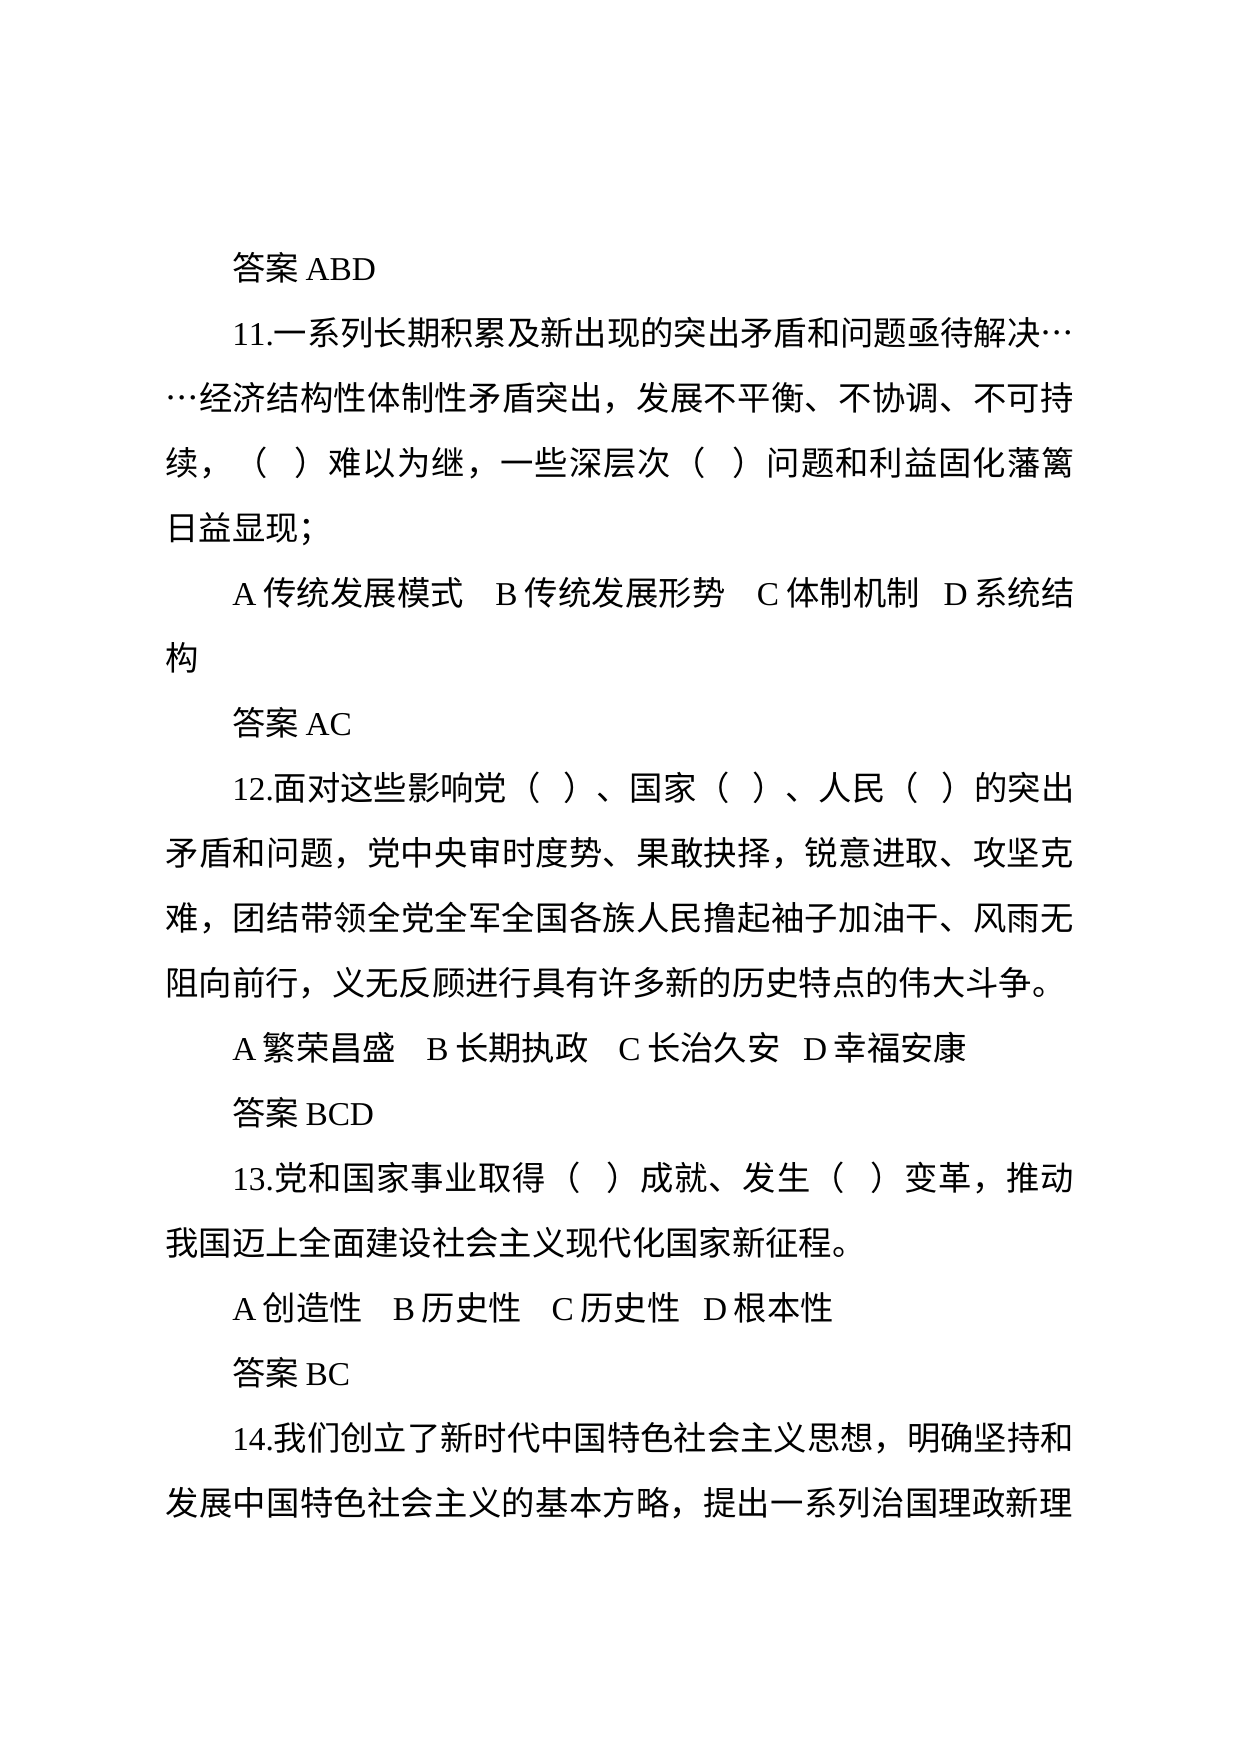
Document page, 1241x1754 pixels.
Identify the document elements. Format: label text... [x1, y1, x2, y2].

text A创造性 B历史性 C历史性 D根本性 [165, 1273, 1075, 1338]
text 答案AC [165, 688, 1075, 753]
text 11.一系列长期积累及新出现的突出矛盾和问题亟待解决……经济结构性体制性矛盾突出，发展不平衡、不协调、不可持续，（ ）难以为继，一些深层次（ ）问题和利益固化藩篱日益显现； [165, 298, 1075, 558]
text A繁荣昌盛 B长期执政 C长治久安 D幸福安康 [165, 1013, 1075, 1078]
text 12.面对这些影响党（ ）、国家（ ）、人民（ ）的突出矛盾和问题，党中央审时度势、果敢抉择，锐意进取、攻坚克难，团结带领全党全军全国各族人民撸起袖子加油干、风雨无阻向前行，义无反顾进行具有许多新的历史特点的伟大斗争。 [165, 753, 1075, 1013]
text 答案BC [165, 1338, 1075, 1403]
text A传统发展模式 B传统发展形势 C体制机制 D系统结构 [165, 558, 1075, 688]
text 答案BCD [165, 1078, 1075, 1143]
text 13.党和国家事业取得（ ）成就、发生（ ）变革，推动我国迈上全面建设社会主义现代化国家新征程。 [165, 1143, 1075, 1273]
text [165, 1403, 1075, 1533]
text 答案ABD [165, 233, 1075, 298]
